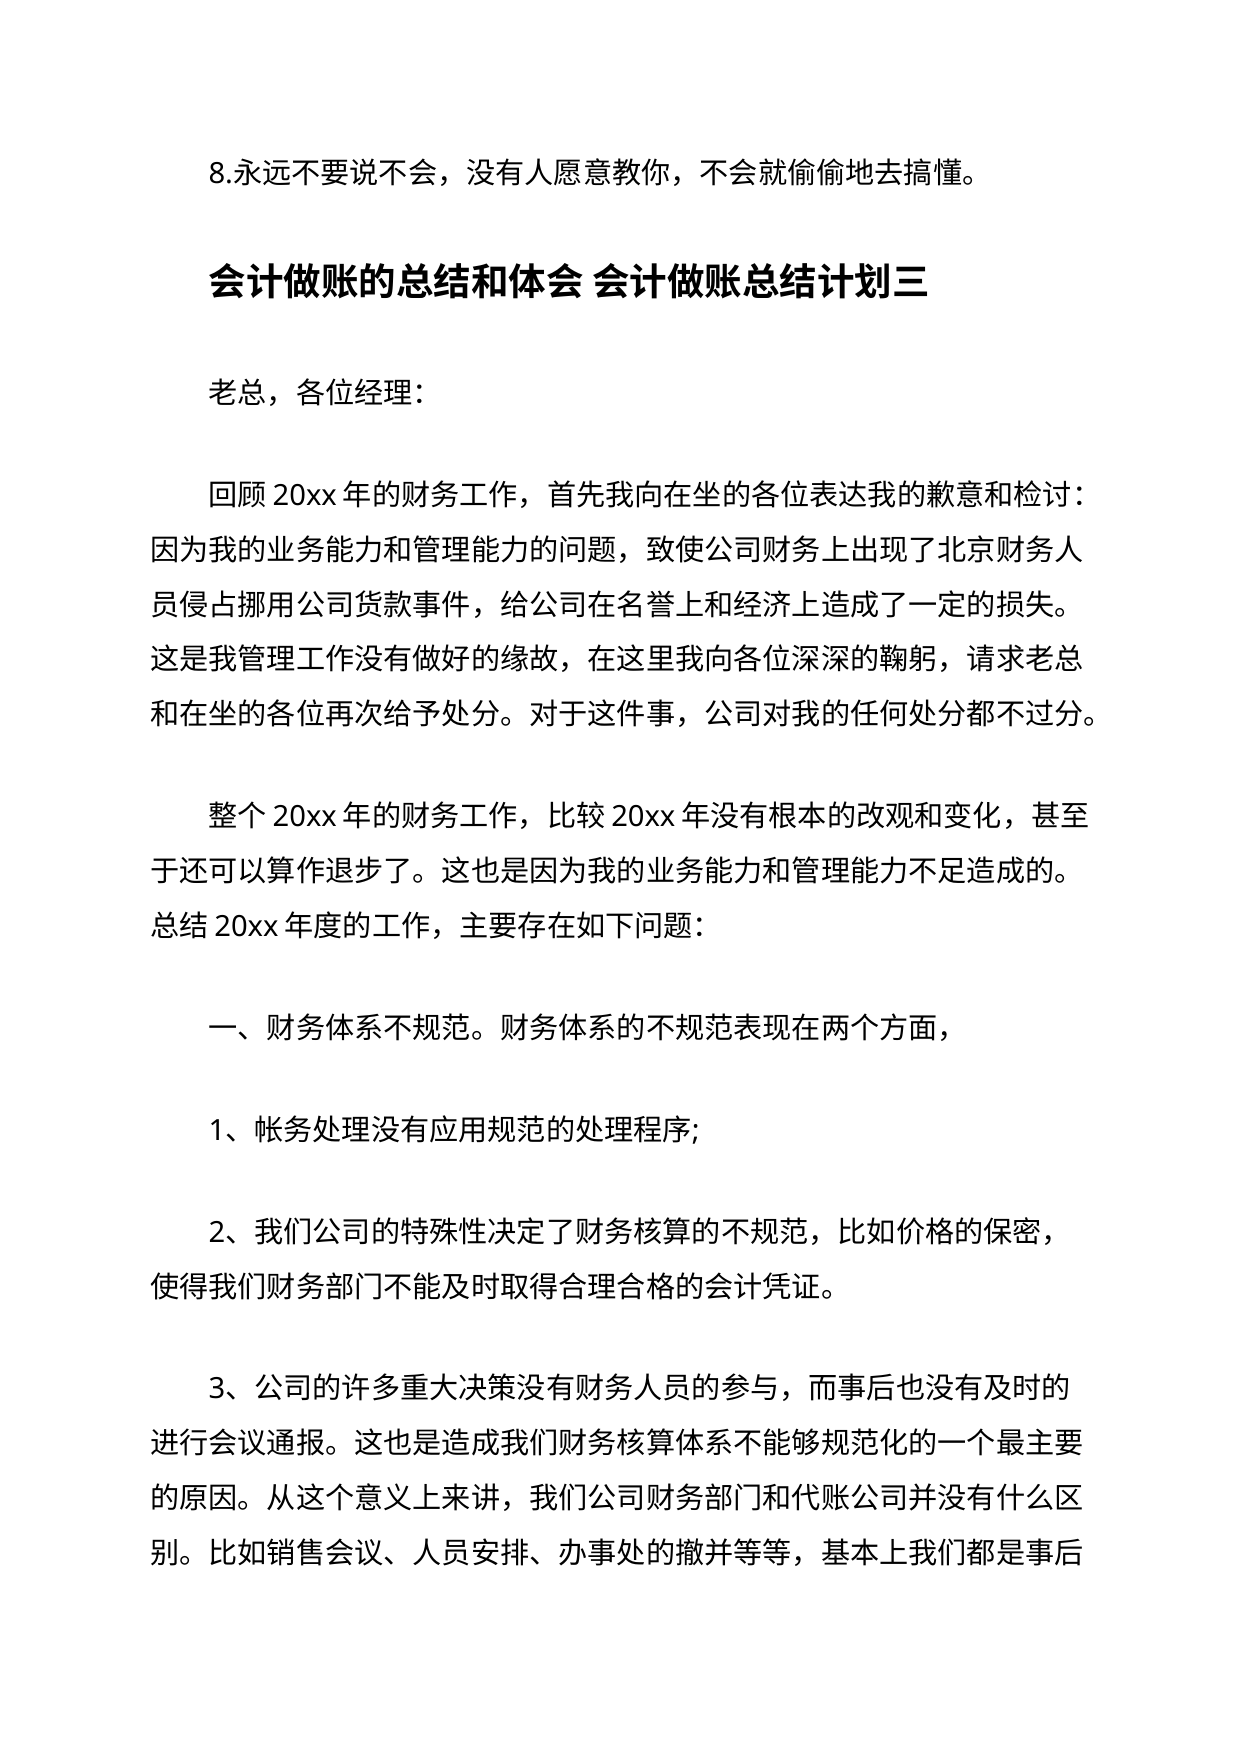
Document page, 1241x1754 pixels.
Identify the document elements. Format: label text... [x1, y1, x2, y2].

text 8.永远不要说不会，没有人愿意教你，不会就偷偷地去搞懂。 [150, 150, 1090, 192]
text 2、我们公司的特殊性决定了财务核算的不规范，比如价格的保密，使得我们财务部门不能及时取得合理合格的会计凭证。 [150, 1208, 1090, 1306]
text 会计做账的总结和体会 会计做账总结计划三 [150, 252, 1090, 306]
text 1、帐务处理没有应用规范的处理程序; [150, 1106, 1090, 1149]
text 一、财务体系不规范。财务体系的不规范表现在两个方面， [150, 1004, 1090, 1047]
text 回顾20xx年的财务工作，首先我向在坐的各位表达我的歉意和检讨：因为我的业务能力和管理能力的问题，致使公司财务上出现了北京财务人员侵占挪用公司货款事件，给公司在名誉上和经济上造成了一定的损失。这是我管理工作没有做好的缘故，在这里我向各位深深的鞠躬，请求老总和在坐的各位再次给予处分。对于这件事，公司对我的任何处分都不过分。 [150, 471, 1090, 733]
text 整个20xx年的财务工作，比较20xx年没有根本的改观和变化，甚至于还可以算作退步了。这也是因为我的业务能力和管理能力不足造成的。总结20xx年度的工作，主要存在如下问题： [150, 793, 1090, 945]
text 老总，各位经理： [150, 369, 1090, 412]
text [150, 1365, 1090, 1572]
